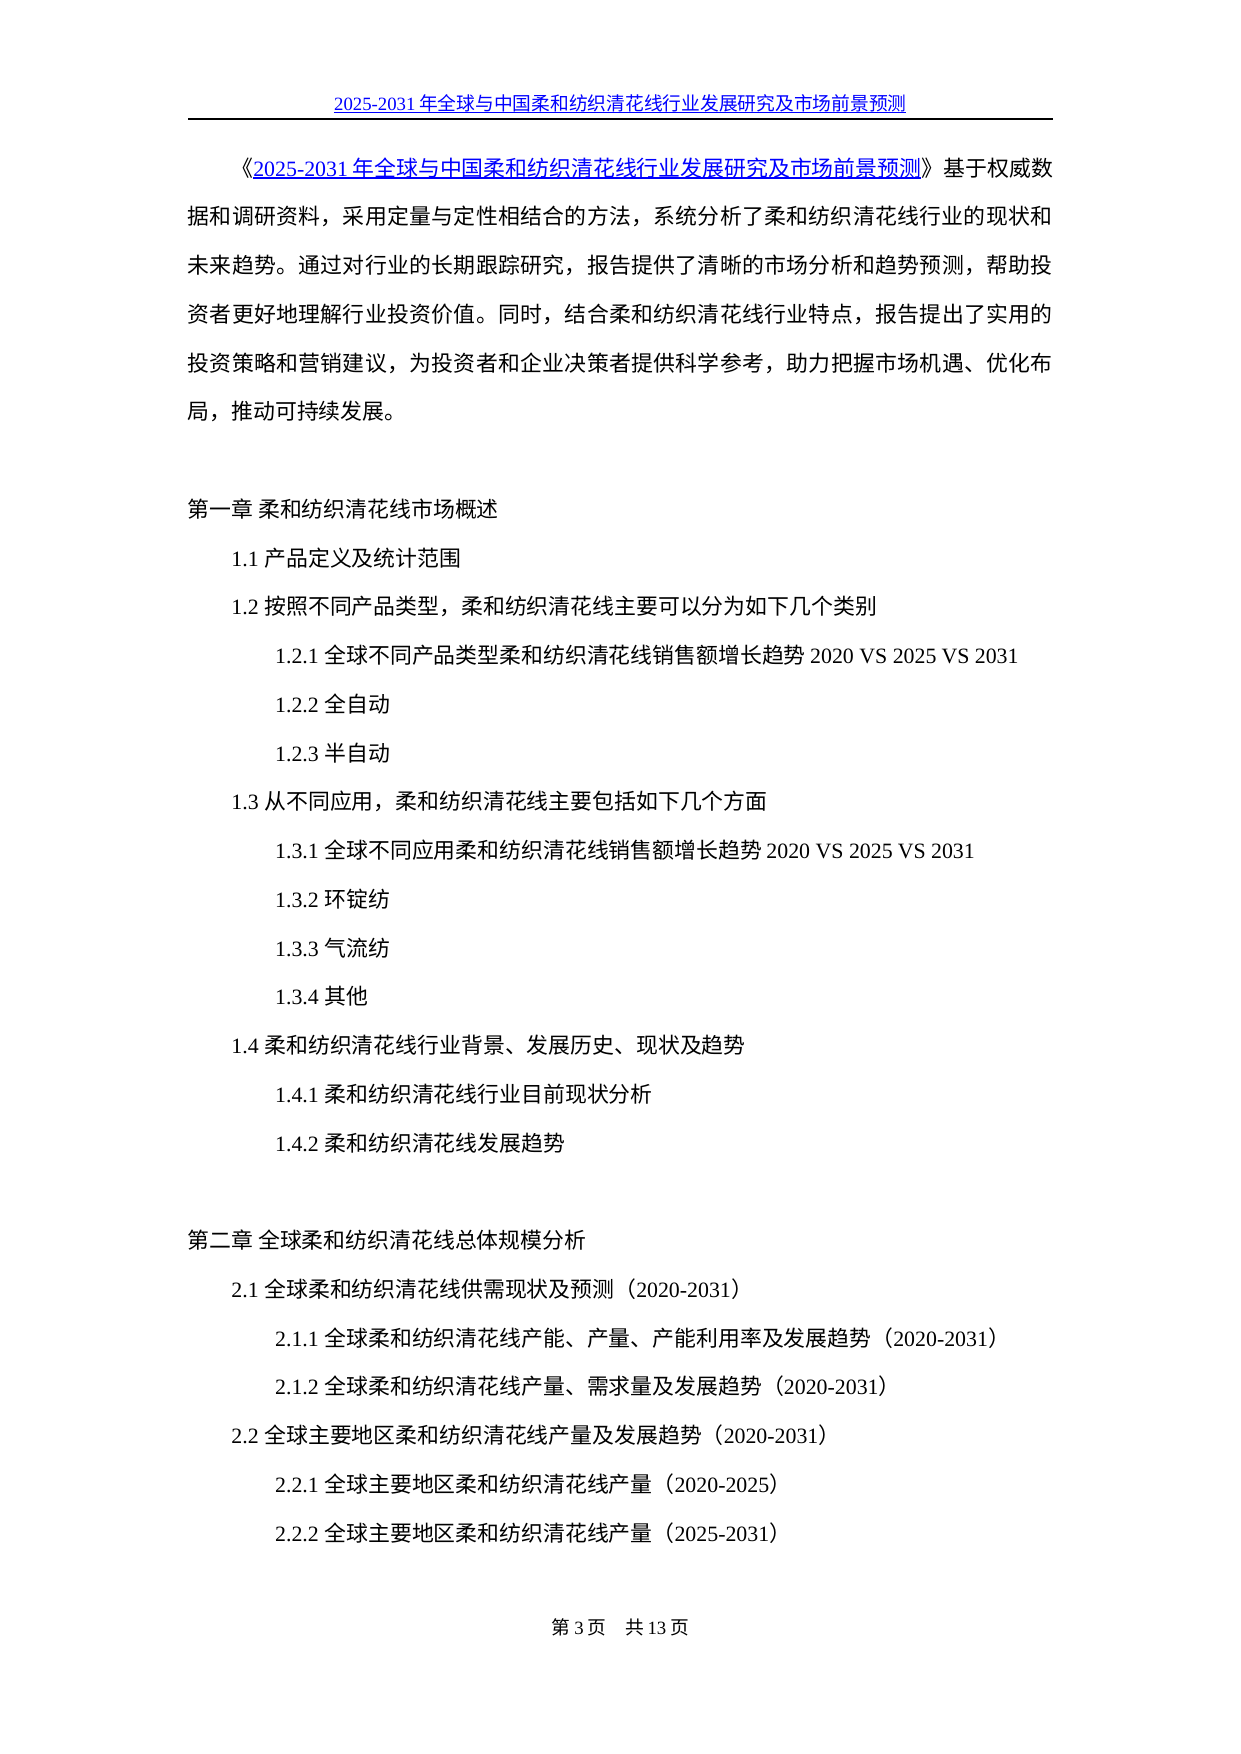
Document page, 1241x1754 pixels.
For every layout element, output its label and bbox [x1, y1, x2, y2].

text [187, 150, 1053, 1548]
